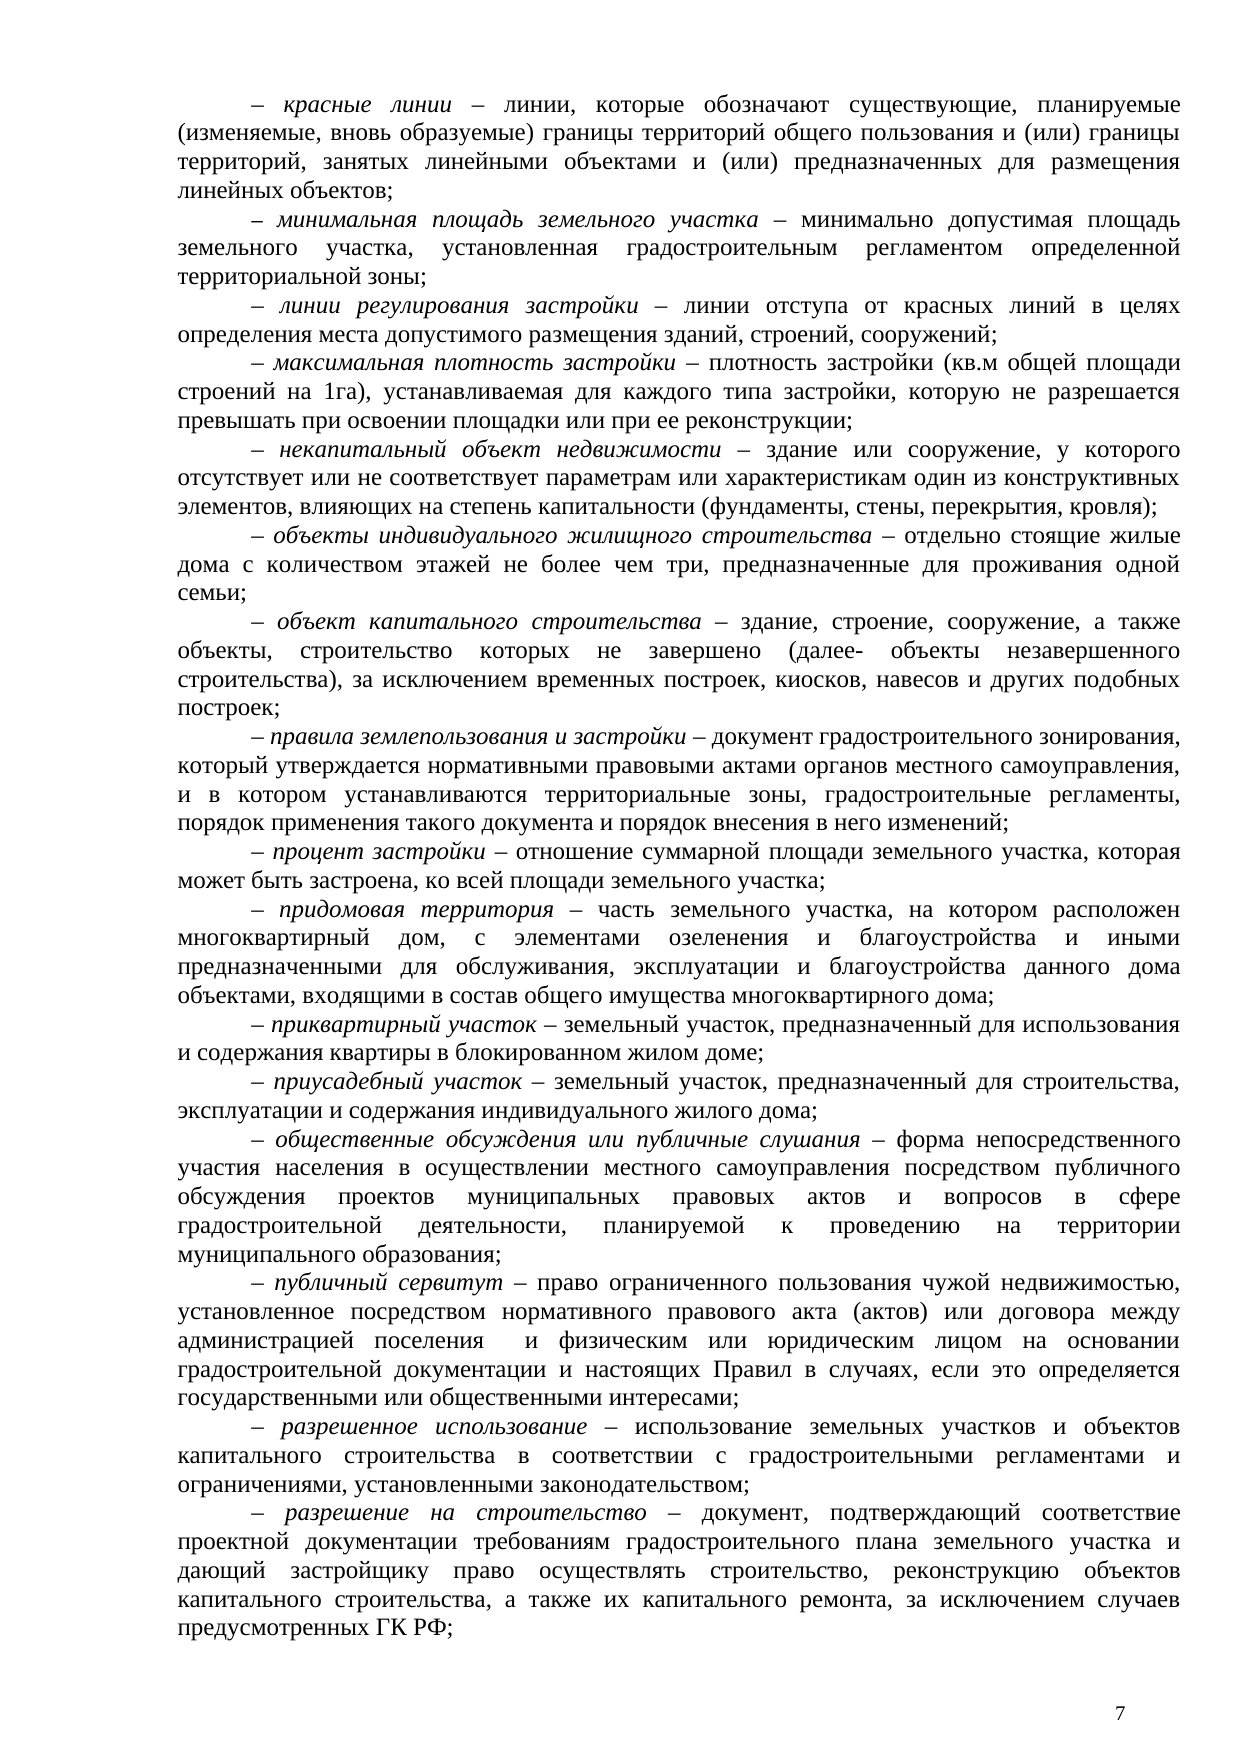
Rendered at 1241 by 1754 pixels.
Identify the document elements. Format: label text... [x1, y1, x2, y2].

text – некапитальный объект недвижимости – здание или сооружение, у которого отсутствует или не соответствует параметрам или характеристикам один из конструктивных элементов, влияющих на степень капитальности (фундаменты, стены, перекрытия, кровля); [177, 434, 1181, 520]
text – придомовая территория – часть земельного участка, на котором расположен многоквартирный дом, с элементами озеленения и благоустройства и иными предназначенными для обслуживания, эксплуатации и благоустройства данного дома объектами, входящими в состав общего имущества многоквартирного дома; [177, 894, 1181, 1009]
text – объекты индивидуального жилищного строительства – отдельно стоящие жилые дома с количеством этажей не более чем три, предназначенные для проживания одной семьи; [177, 520, 1181, 606]
text – объект капитального строительства – здание, строение, сооружение, а также объекты, строительство которых не завершено (далее- объекты незавершенного строительства), за исключением временных построек, киосков, навесов и других подобных построек; [177, 606, 1181, 721]
text – процент застройки – отношение суммарной площади земельного участка, которая может быть застроена, ко всей площади земельного участка; [177, 836, 1181, 894]
text – красные линии – линии, которые обозначают существующие, планируемые (изменяемые, вновь образуемые) границы территорий общего пользования и (или) границы территорий, занятых линейными объектами и (или) предназначенных для размещения линейных объектов; [177, 89, 1181, 118]
text – линии регулирования застройки – линии отступа от красных линий в целях определения места допустимого размещения зданий, строений, сооружений; [177, 290, 1181, 347]
text – красные линии – линии, которые обозначают существующие, планируемые (изменяемые, вновь образуемые) границы территорий общего пользования и (или) границы территорий, занятых линейными объектами и (или) предназначенных для размещения линейных объектов; [386, 175, 1181, 204]
text – публичный сервитут – право ограниченного пользования чужой недвижимостью, установленное посредством нормативного правового акта (актов) или договора между администрацией поселения и физическим или юридическим лицом на основании градостроительной документации и настоящих Правил в случаях, если это определяется государственными или общественными интересами; [177, 1267, 1181, 1411]
text – приквартирный участок – земельный участок, предназначенный для использования и содержания квартиры в блокированном жилом доме; [177, 1009, 1181, 1066]
text – минимальная площадь земельного участка – минимально допустимая площадь земельного участка, установленная градостроительным регламентом определенной территориальной зоны; [177, 204, 1181, 290]
text – разрешенное использование – использование земельных участков и объектов капитального строительства в соответствии с градостроительными регламентами и ограничениями, установленными законодательством; [177, 1411, 1181, 1497]
text – приусадебный участок – земельный участок, предназначенный для строительства, эксплуатации и содержания индивидуального жилого дома; [177, 1066, 1181, 1124]
text – правила землепользования и застройки – документ градостроительного зонирования, который утверждается нормативными правовыми актами органов местного самоуправления, и в котором устанавливаются территориальные зоны, градостроительные регламенты, порядок применения такого документа и порядок внесения в него изменений; [177, 721, 1181, 836]
text – максимальная плотность застройки – плотность застройки (кв.м общей площади строений на 1га), устанавливаемая для каждого типа застройки, которую не разрешается превышать при освоении площадки или при ее реконструкции; [177, 347, 1181, 434]
text – общественные обсуждения или публичные слушания – форма непосредственного участия населения в осуществлении местного самоуправления посредством публичного обсуждения проектов муниципальных правовых актов и вопросов в сфере градостроительной деятельности, планируемой к проведению на территории муниципального образования; [177, 1124, 1181, 1267]
text – разрешение на строительство – документ, подтверждающий соответствие проектной документации требованиям градостроительного плана земельного участка и дающий застройщику право осуществлять строительство, реконструкцию объектов капитального строительства, а также их капитального ремонта, за исключением случаев предусмотренных ГК РФ; [177, 1497, 1181, 1641]
